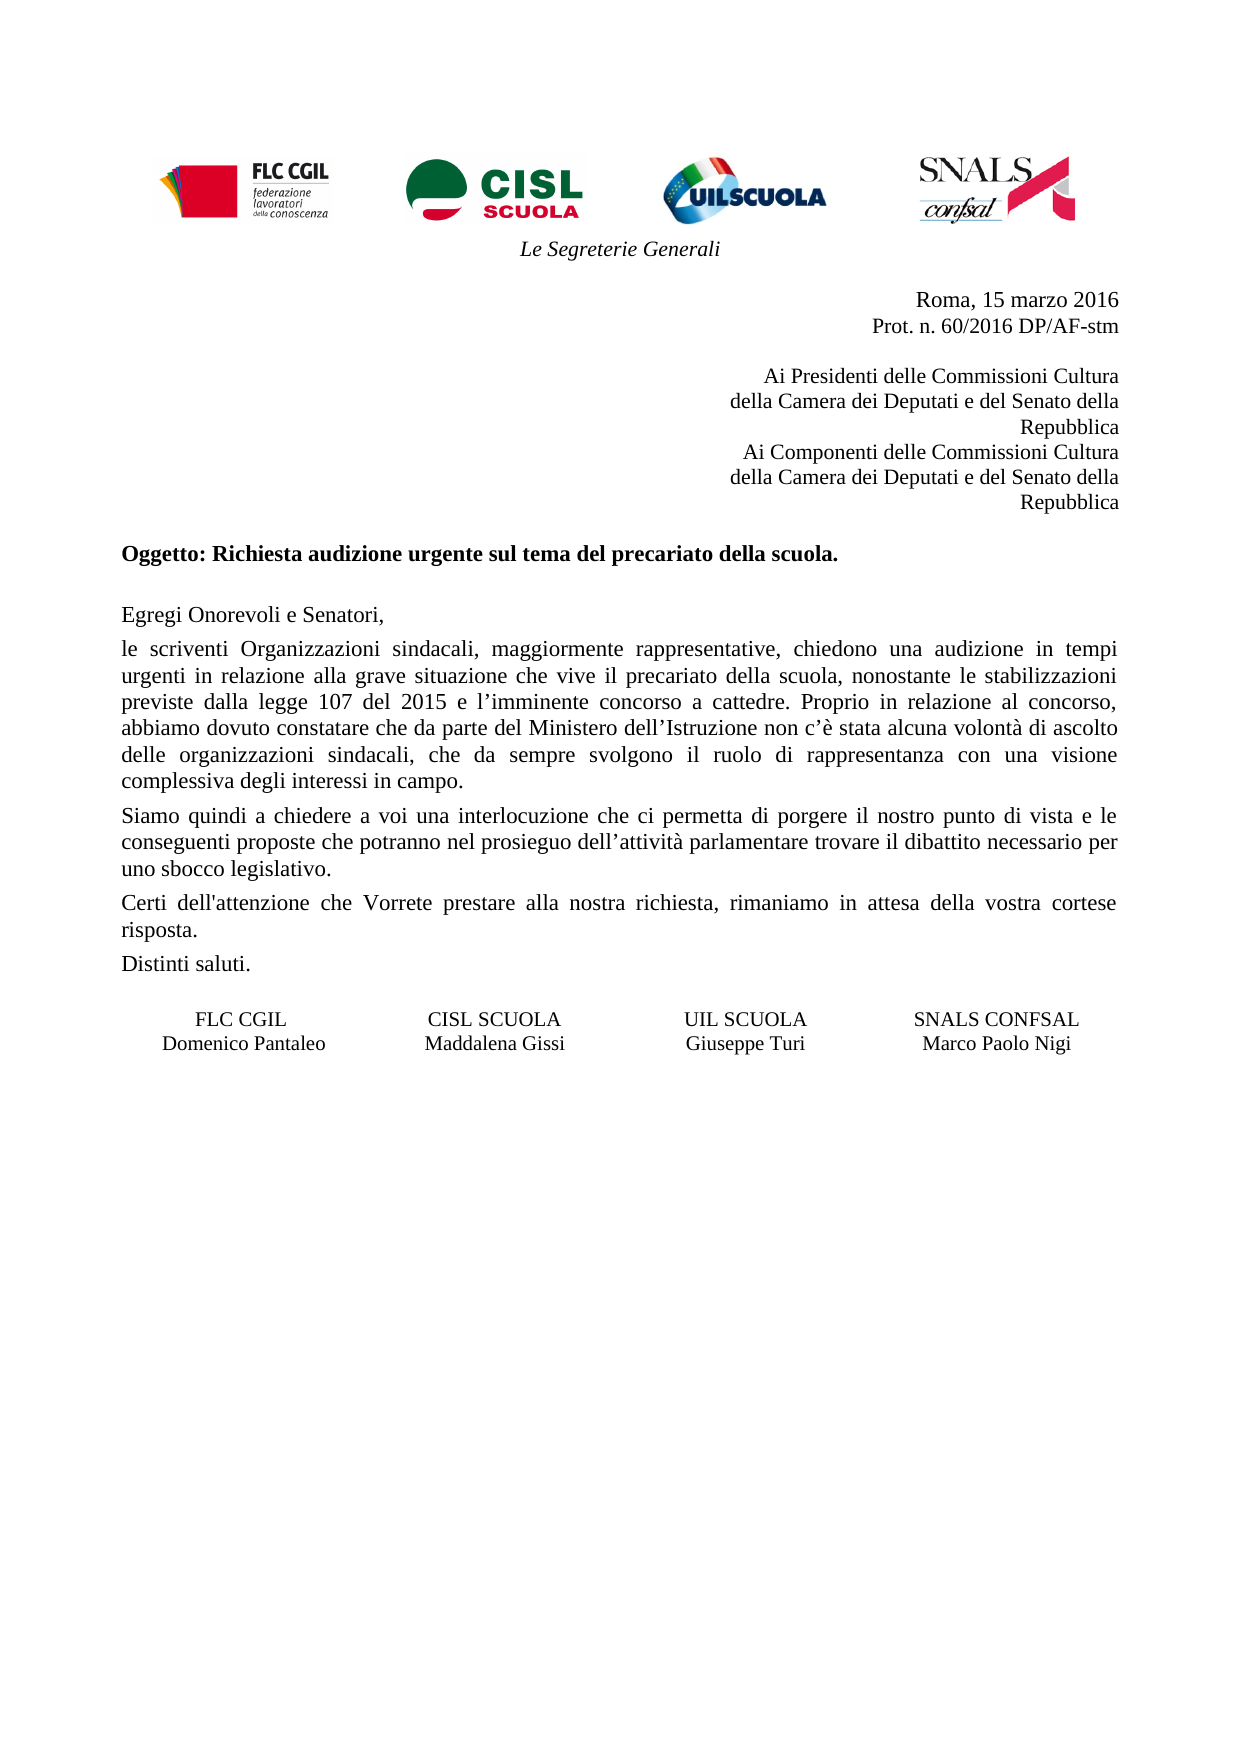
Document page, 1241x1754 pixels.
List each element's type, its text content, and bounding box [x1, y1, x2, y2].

table_cell Le Segreterie Generali Roma, 15 marzo 2016 Prot. n. 60/2016 DP/AF-stm Ai Presidenti delle Commissioni Cultura della Camera dei Deputati e del Senato della Repubblica Ai Componenti delle Commissioni Cultura della Camera dei Deputati e del Senato della Repubblica Oggetto: Richiesta audizione urgente sul tema del precariato della scuola. Egregi Onorevoli e Senatori, le scriventi Organizzazioni sindacali, maggiormente rappresentative, chiedono una audizione in tempi urgenti in relazione alla grave situazione che vive il precariato della scuola, nonostante le stabilizzazioni previste dalla legge 107 del 2015 e l’imminente concorso a cattedre. Proprio in relazione al concorso, abbiamo dovuto constatare che da parte del Ministero dell’Istruzione non c’è stata alcuna volontà di ascolto delle organizzazioni sindacali, che da sempre svolgono il ruolo di rappresentanza con una visione complessiva degli interessi in campo. Siamo quindi a chiedere a voi una interlocuzione che ci permetta di porgere il nostro punto di vista e le conseguenti proposte che potranno nel prosieguo dell’attività parlamentare trovare il dibattito necessario per uno sbocco legislativo. Certi dell'attenzione che Vorrete prestare alla nostra richiesta, rimaniamo in attesa della vostra cortese risposta. Distinti saluti. [118, 233, 1122, 1004]
table_header [871, 148, 1122, 233]
table_header [369, 148, 620, 233]
table_cell FLC CGIL Domenico Pantaleo [118, 1004, 369, 1058]
picture [916, 152, 1078, 228]
table_cell CISL SCUOLA Maddalena Gissi [369, 1004, 620, 1058]
table_header [620, 148, 871, 233]
table_cell SNALS CONFSAL Marco Paolo Nigi [871, 1004, 1122, 1058]
table_header [118, 148, 369, 233]
table_cell UIL SCUOLA Giuseppe Turi [620, 1004, 871, 1058]
picture [655, 150, 836, 231]
